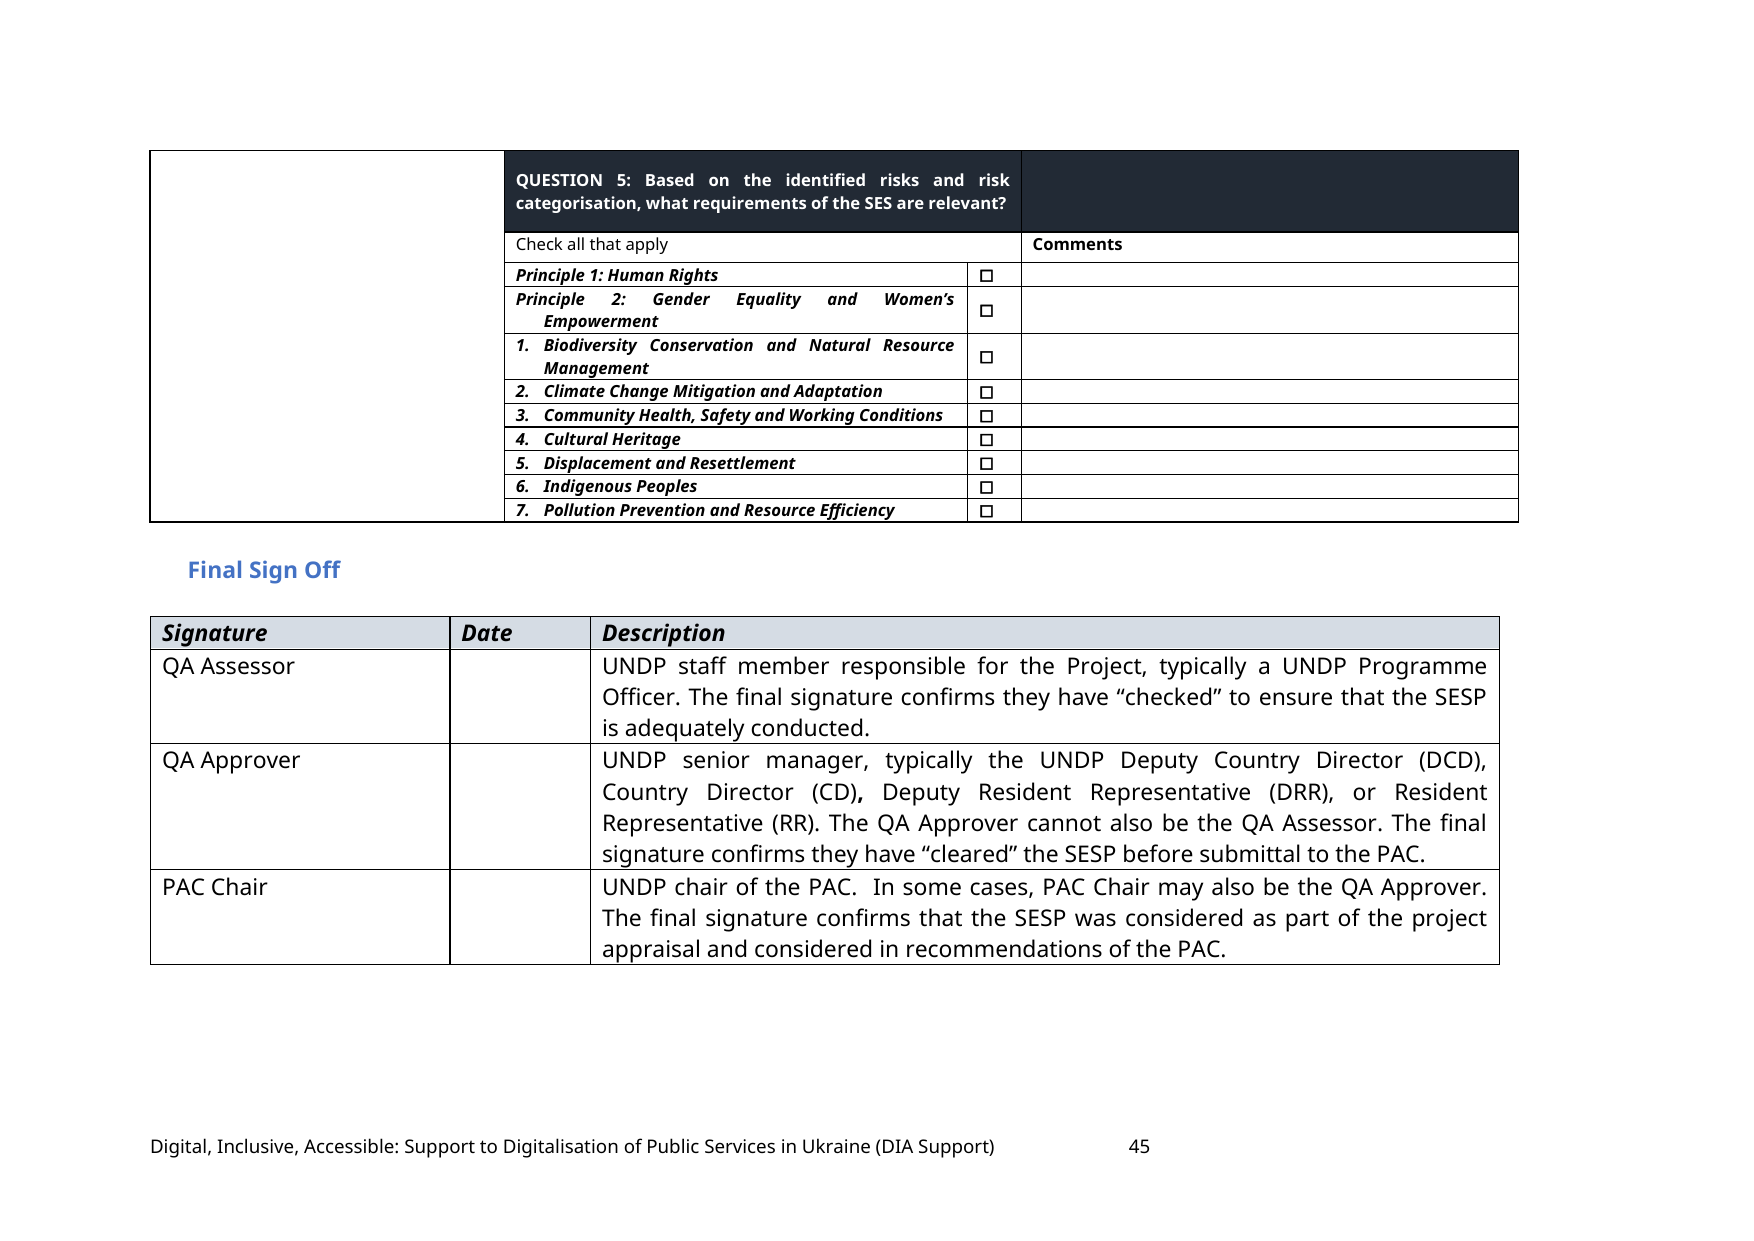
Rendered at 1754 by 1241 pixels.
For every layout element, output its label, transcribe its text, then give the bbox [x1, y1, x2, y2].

table_cell ☐ [968, 380, 1021, 403]
table_cell 4. Cultural Heritage [505, 428, 967, 450]
table_cell 3. Community Health, Safety and Working Conditions [505, 404, 967, 426]
table_cell QA Approver [151, 744, 449, 869]
table_cell [1022, 151, 1518, 231]
table_cell PAC Chair [151, 870, 449, 964]
table_cell [451, 870, 590, 964]
table_cell [1022, 475, 1518, 498]
text Final Sign Off [187, 554, 1604, 585]
table_cell ☐ [968, 334, 1021, 379]
table_cell [1022, 334, 1518, 379]
table_cell ☐ [968, 475, 1021, 498]
table_cell 7. Pollution Prevention and Resource Efficiency [505, 499, 967, 521]
table_cell 6. Indigenous Peoples [505, 475, 967, 498]
table_cell ☐ [968, 263, 1021, 286]
table_cell [1022, 404, 1518, 426]
table_cell Principle 1: Human Rights [505, 263, 967, 286]
table_cell Comments [1022, 233, 1518, 262]
table_cell ☐ [968, 499, 1021, 521]
table_cell ☐ [968, 404, 1021, 426]
table_cell QA Assessor [151, 650, 449, 743]
table_header Description [591, 617, 1499, 648]
table_cell ☐ [968, 428, 1021, 450]
table_cell UNDP senior manager, typically the UNDP Deputy Country Director (DCD), Country Director (CD), Deputy Resident Representative (DRR), or Resident Representative (RR). The QA Approver cannot also be the QA Assessor. The final signature confirms they have “cleared” the SESP before submittal to the PAC. [591, 744, 1499, 869]
table_cell UNDP staff member responsible for the Project, typically a UNDP Programme Officer. The final signature confirms they have “checked” to ensure that the SESP is adequately conducted. [591, 650, 1499, 743]
table_cell [451, 744, 590, 869]
table_cell 2. Climate Change Mitigation and Adaptation [505, 380, 967, 403]
table_cell ☐ [968, 287, 1021, 332]
table_cell [151, 151, 504, 521]
table_header Signature [151, 617, 449, 648]
table_cell [1022, 380, 1518, 403]
table_header Date [451, 617, 590, 648]
table_cell 1. Biodiversity Conservation and Natural Resource Management [505, 334, 967, 379]
table_cell ☐ [968, 451, 1021, 474]
table_cell Check all that apply [505, 233, 1021, 262]
table_cell UNDP chair of the PAC. In some cases, PAC Chair may also be the QA Approver. The final signature confirms that the SESP was considered as part of the project appraisal and considered in recommendations of the PAC. [591, 870, 1499, 964]
table_cell Principle 2: Gender Equality and Women’s Empowerment [505, 287, 967, 332]
table_cell [451, 650, 590, 743]
table_cell [1022, 263, 1518, 286]
table_cell [1022, 287, 1518, 332]
table_cell [1022, 499, 1518, 521]
table_cell QUESTION 5: Based on the identified risks and risk categorisation, what requirements of the SES are relevant? [505, 151, 1021, 231]
table_cell [1022, 428, 1518, 450]
table_cell 5. Displacement and Resettlement [505, 451, 967, 474]
table_cell [1022, 451, 1518, 474]
